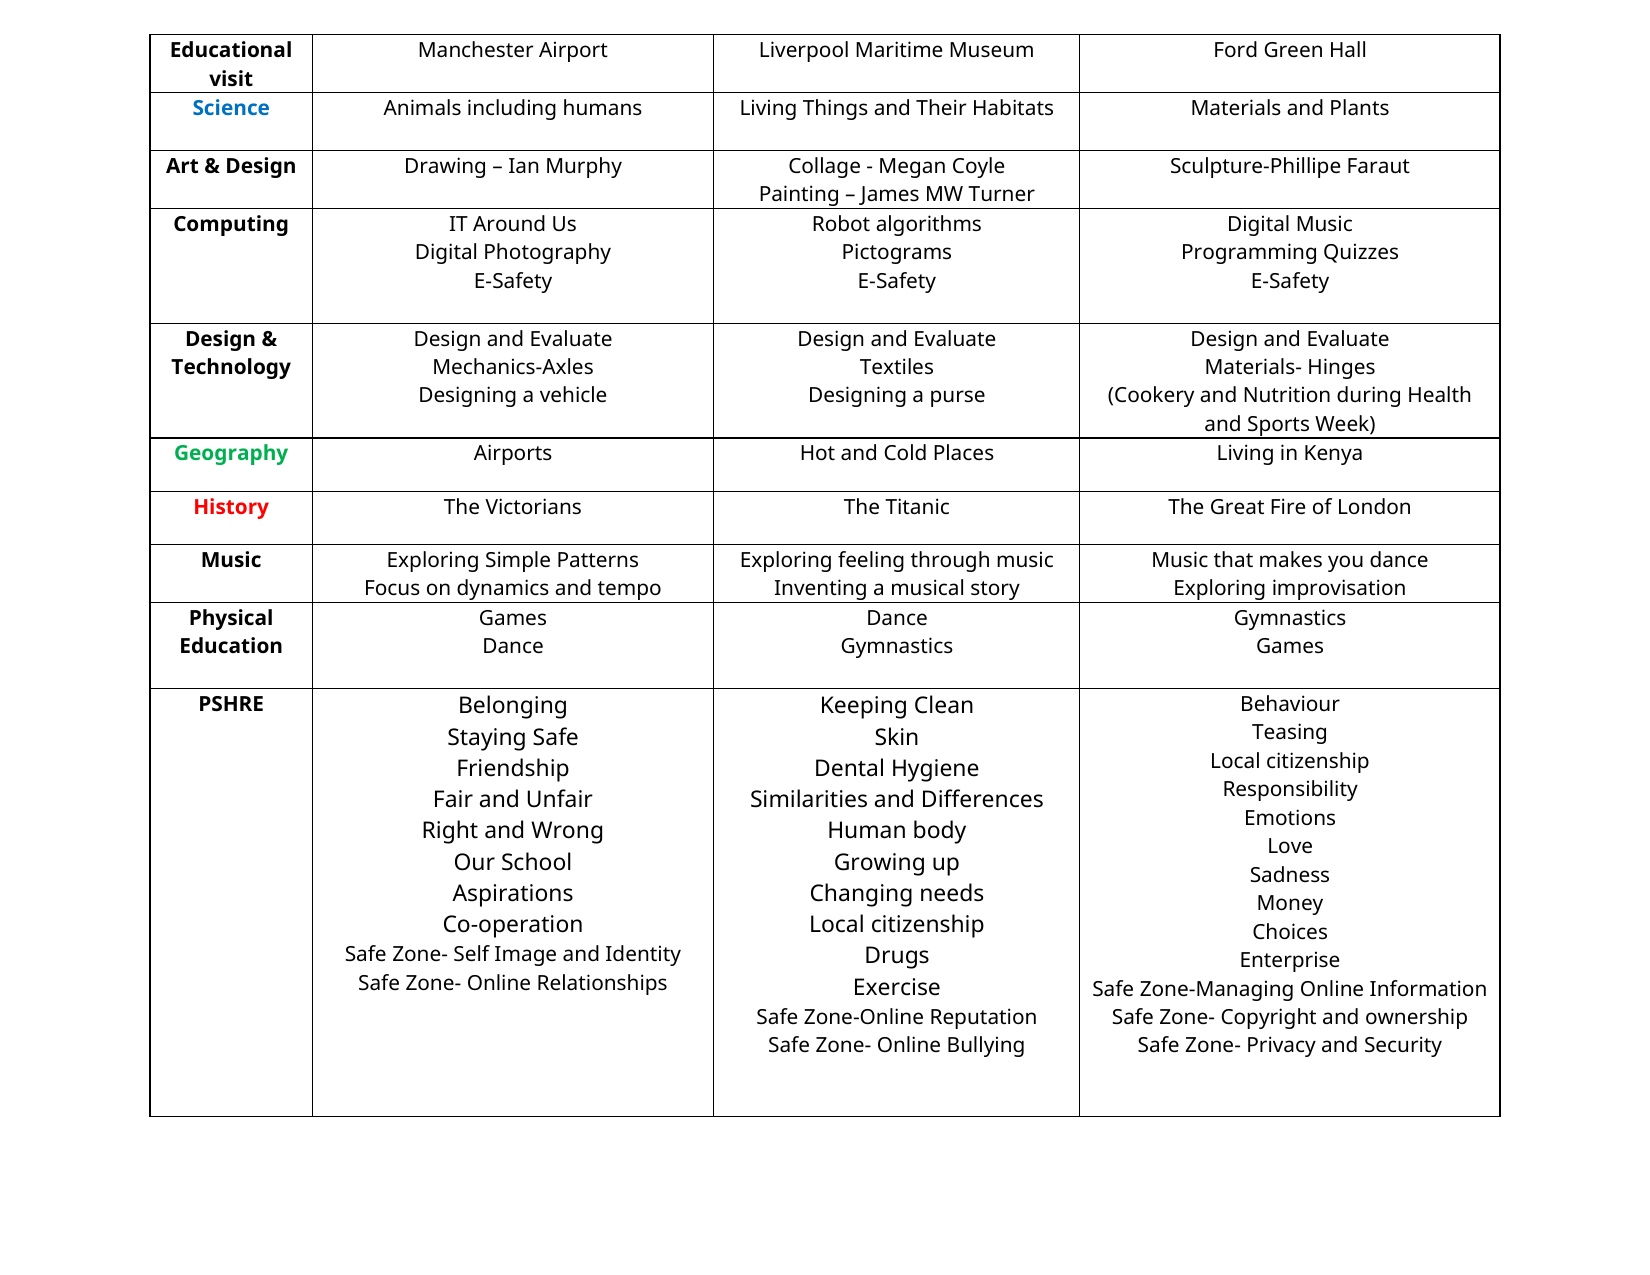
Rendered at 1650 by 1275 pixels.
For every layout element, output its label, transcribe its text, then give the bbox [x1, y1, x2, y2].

table_cell History [151, 492, 312, 544]
table_cell Exploring feeling through music Inventing a musical story [714, 545, 1079, 602]
table_cell Ford Green Hall [1080, 35, 1499, 92]
table_cell Physical Education [151, 603, 312, 688]
table_cell Living in Kenya [1080, 439, 1499, 491]
table_cell Keeping Clean Skin Dental Hygiene Similarities and Differences Human body Growing up Changing needs Local citizenship Drugs Exercise Safe Zone-Online Reputation Safe Zone- Online Bullying [714, 689, 1079, 1116]
table_cell Collage - Megan Coyle Painting – James MW Turner [714, 151, 1079, 208]
table_cell Materials and Plants [1080, 93, 1499, 150]
table_cell Art & Design [151, 151, 312, 208]
table_cell Behaviour Teasing Local citizenship Responsibility Emotions Love Sadness Money Choices Enterprise Safe Zone-Managing Online Information Safe Zone- Copyright and ownership Safe Zone- Privacy and Security [1080, 689, 1499, 1116]
table_cell Robot algorithms Pictograms E-Safety [714, 209, 1079, 323]
table_cell Dance Gymnastics [714, 603, 1079, 688]
table_cell PSHRE [151, 689, 312, 1116]
table_cell Sculpture-Phillipe Faraut [1080, 151, 1499, 208]
table_cell Geography [151, 439, 312, 491]
table_cell Liverpool Maritime Museum [714, 35, 1079, 92]
table_cell Music [151, 545, 312, 602]
table_cell Hot and Cold Places [714, 439, 1079, 491]
table_cell Living Things and Their Habitats [714, 93, 1079, 150]
table_cell Airports [313, 439, 713, 491]
table_cell Design & Technology [151, 324, 312, 437]
table_cell Manchester Airport [313, 35, 713, 92]
table_cell IT Around Us Digital Photography E-Safety [313, 209, 713, 323]
table_cell Design and Evaluate Mechanics-Axles Designing a vehicle [313, 324, 713, 437]
table_cell Animals including humans [313, 93, 713, 150]
table_cell Computing [151, 209, 312, 323]
table_cell The Victorians [313, 492, 713, 544]
table_cell Design and Evaluate Materials- Hinges (Cookery and Nutrition during Health and Sports Week) [1080, 324, 1499, 437]
table_cell Educational visit [151, 35, 312, 92]
table_cell Music that makes you dance Exploring improvisation [1080, 545, 1499, 602]
table_cell Drawing – Ian Murphy [313, 151, 713, 208]
table_cell Design and Evaluate Textiles Designing a purse [714, 324, 1079, 437]
table_cell Belonging Staying Safe Friendship Fair and Unfair Right and Wrong Our School Aspirations Co-operation Safe Zone- Self Image and Identity Safe Zone- Online Relationships [313, 689, 713, 1116]
table_cell Exploring Simple Patterns Focus on dynamics and tempo [313, 545, 713, 602]
table_cell Gymnastics Games [1080, 603, 1499, 688]
table_cell Science [151, 93, 312, 150]
table_cell The Great Fire of London [1080, 492, 1499, 544]
table_cell Digital Music Programming Quizzes E-Safety [1080, 209, 1499, 323]
table_cell Games Dance [313, 603, 713, 688]
table_cell The Titanic [714, 492, 1079, 544]
